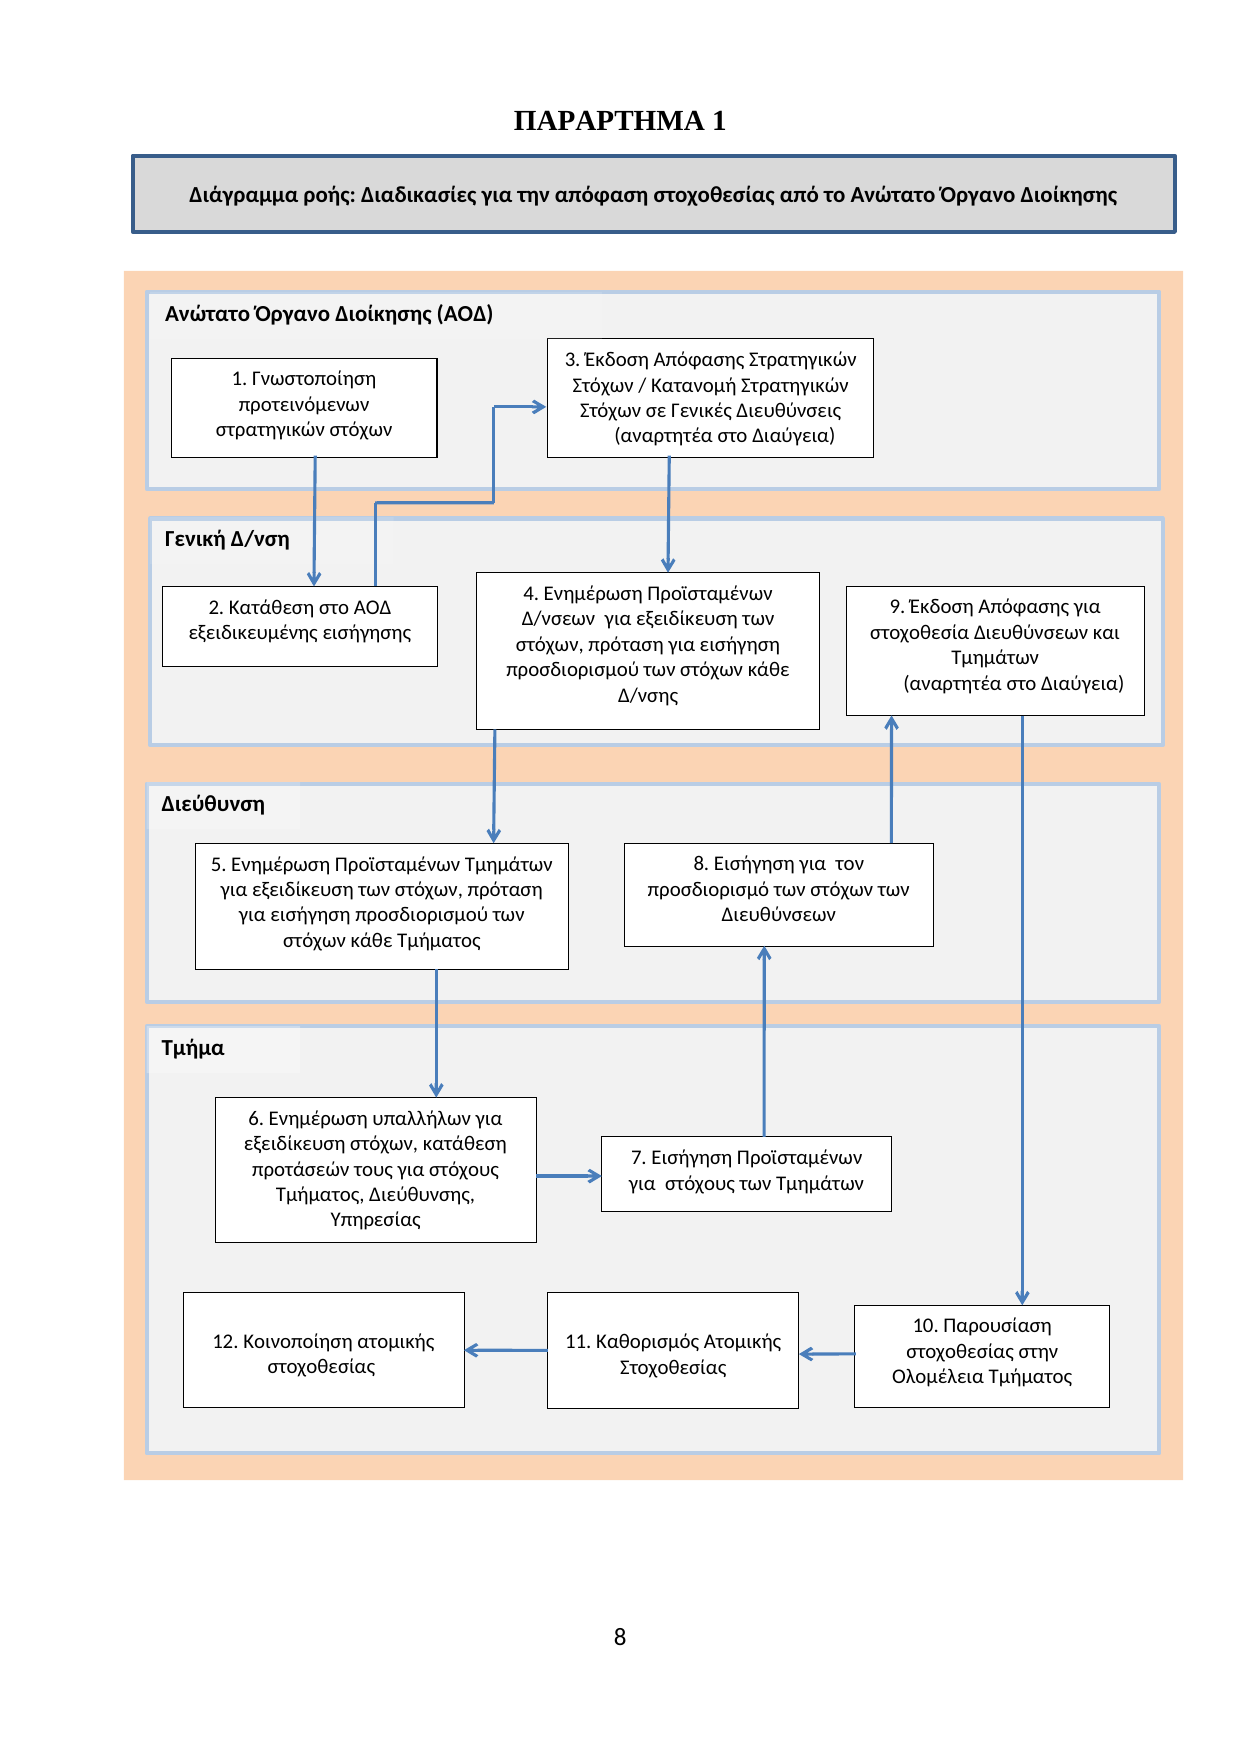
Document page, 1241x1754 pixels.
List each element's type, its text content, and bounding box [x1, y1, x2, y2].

text ΠΑΡΑΡΤΗΜΑ 1 [187, 103, 1053, 137]
